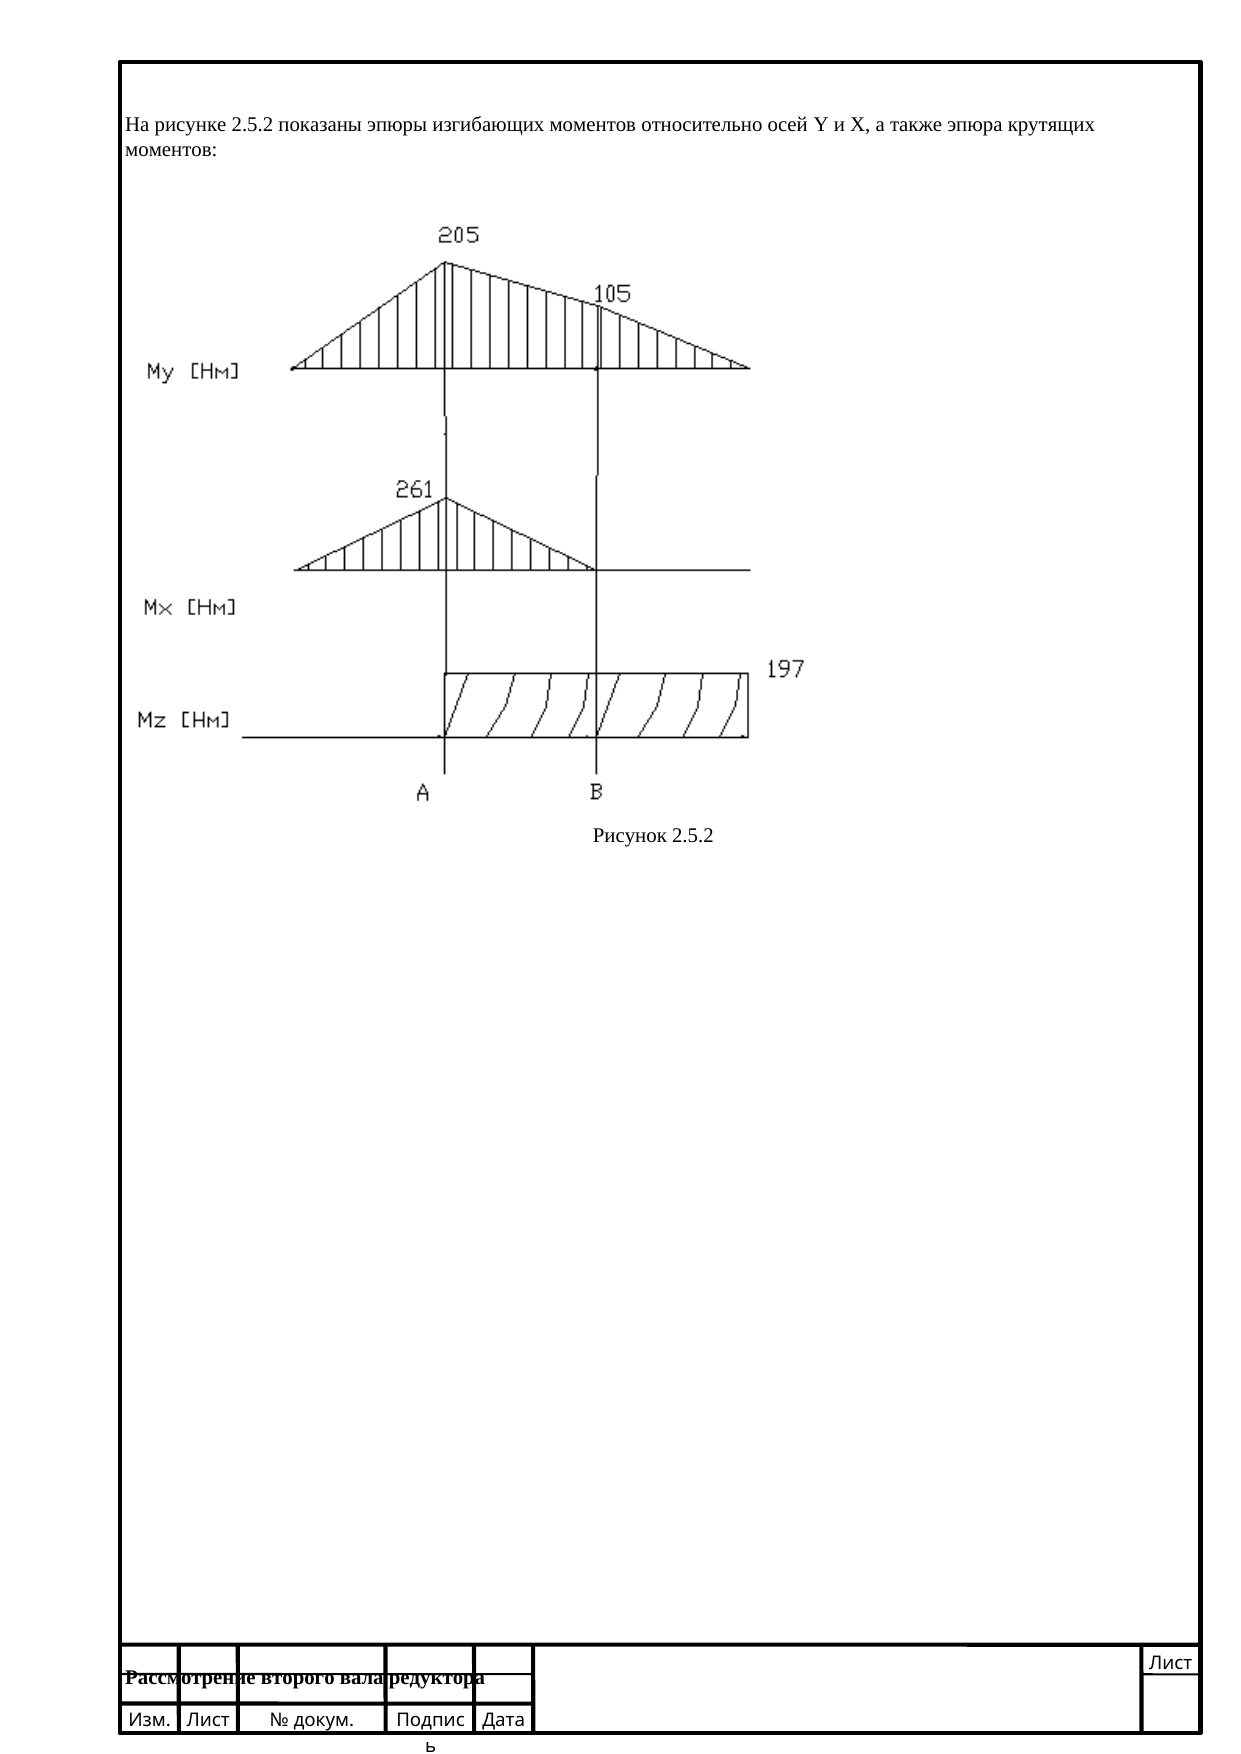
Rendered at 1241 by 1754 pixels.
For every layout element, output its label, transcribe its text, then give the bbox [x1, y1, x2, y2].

text Рисунок 2.5.2 [125, 823, 1181, 847]
text На рисунке 2.5.2 показаны эпюры изгибающих моментов относительно осей Y и X, а также эпюра крутящих моментов: [125, 112, 1181, 161]
picture [125, 160, 832, 823]
text Рассмотрение второго вала редуктора [125, 1665, 1181, 1689]
